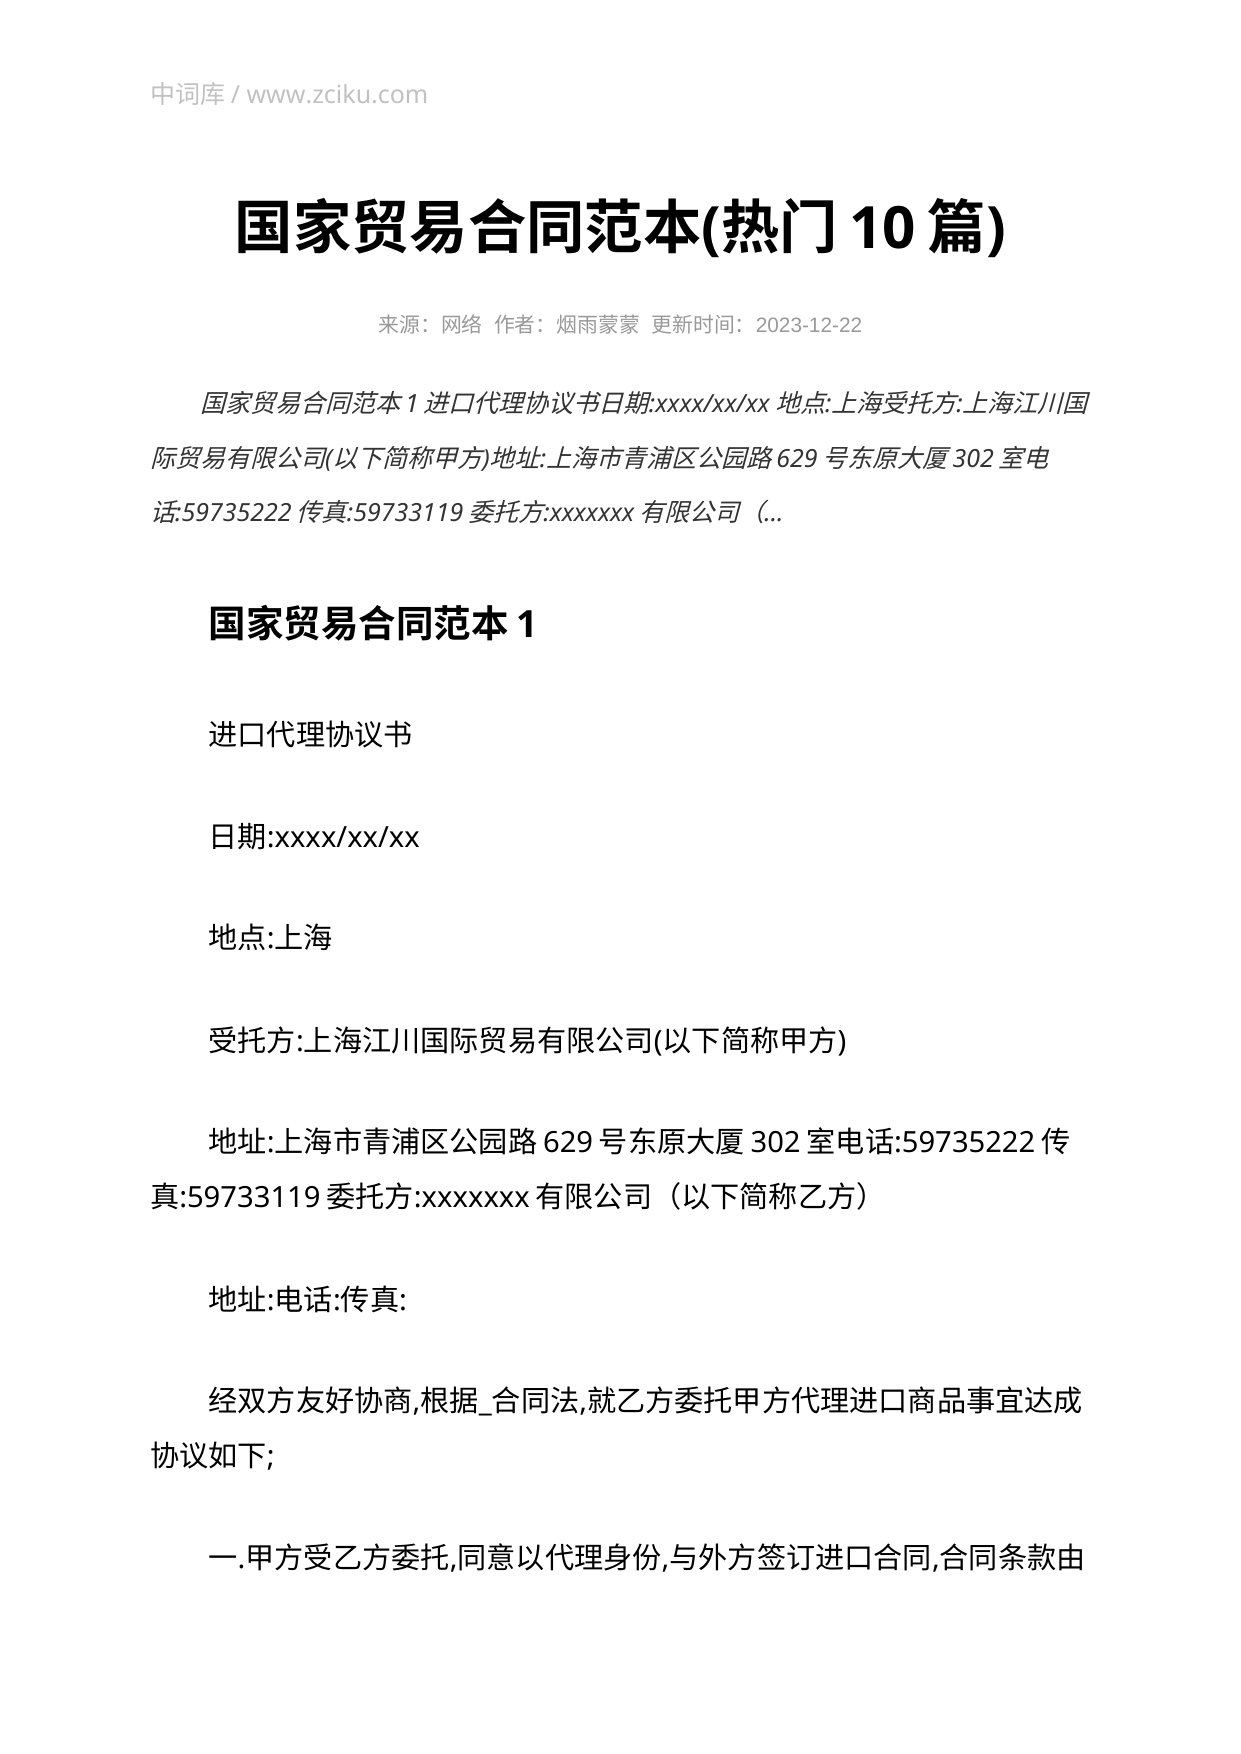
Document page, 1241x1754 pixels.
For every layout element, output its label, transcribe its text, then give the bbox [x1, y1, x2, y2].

text 地点:上海 [150, 915, 1090, 957]
text 来源：网络 作者：烟雨蒙蒙 更新时间：2023-12-22 [150, 313, 1090, 337]
text 地址:电话:传真: [150, 1276, 1090, 1318]
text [150, 1535, 1090, 1577]
subtitle 国家贸易合同范本(热门10篇) [150, 181, 1090, 266]
text 国家贸易合同范本1进口代理协议书日期:xxxx/xx/xx地点:上海受托方:上海江川国际贸易有限公司(以下简称甲方)地址:上海市青浦区公园路629号东原大厦302室电话:59735222传真:59733119委托方:xxxxxxx有限公司（... [150, 384, 1090, 529]
text 经双方友好协商,根据_合同法,就乙方委托甲方代理进口商品事宜达成协议如下; [150, 1378, 1090, 1475]
text 日期:xxxx/xx/xx [150, 813, 1090, 856]
text 进口代理协议书 [150, 711, 1090, 754]
text 国家贸易合同范本1 [150, 594, 1090, 648]
text 地址:上海市青浦区公园路629号东原大厦302室电话:59735222传真:59733119委托方:xxxxxxx有限公司（以下简称乙方） [150, 1119, 1090, 1216]
text 受托方:上海江川国际贸易有限公司(以下简称甲方) [150, 1017, 1090, 1059]
